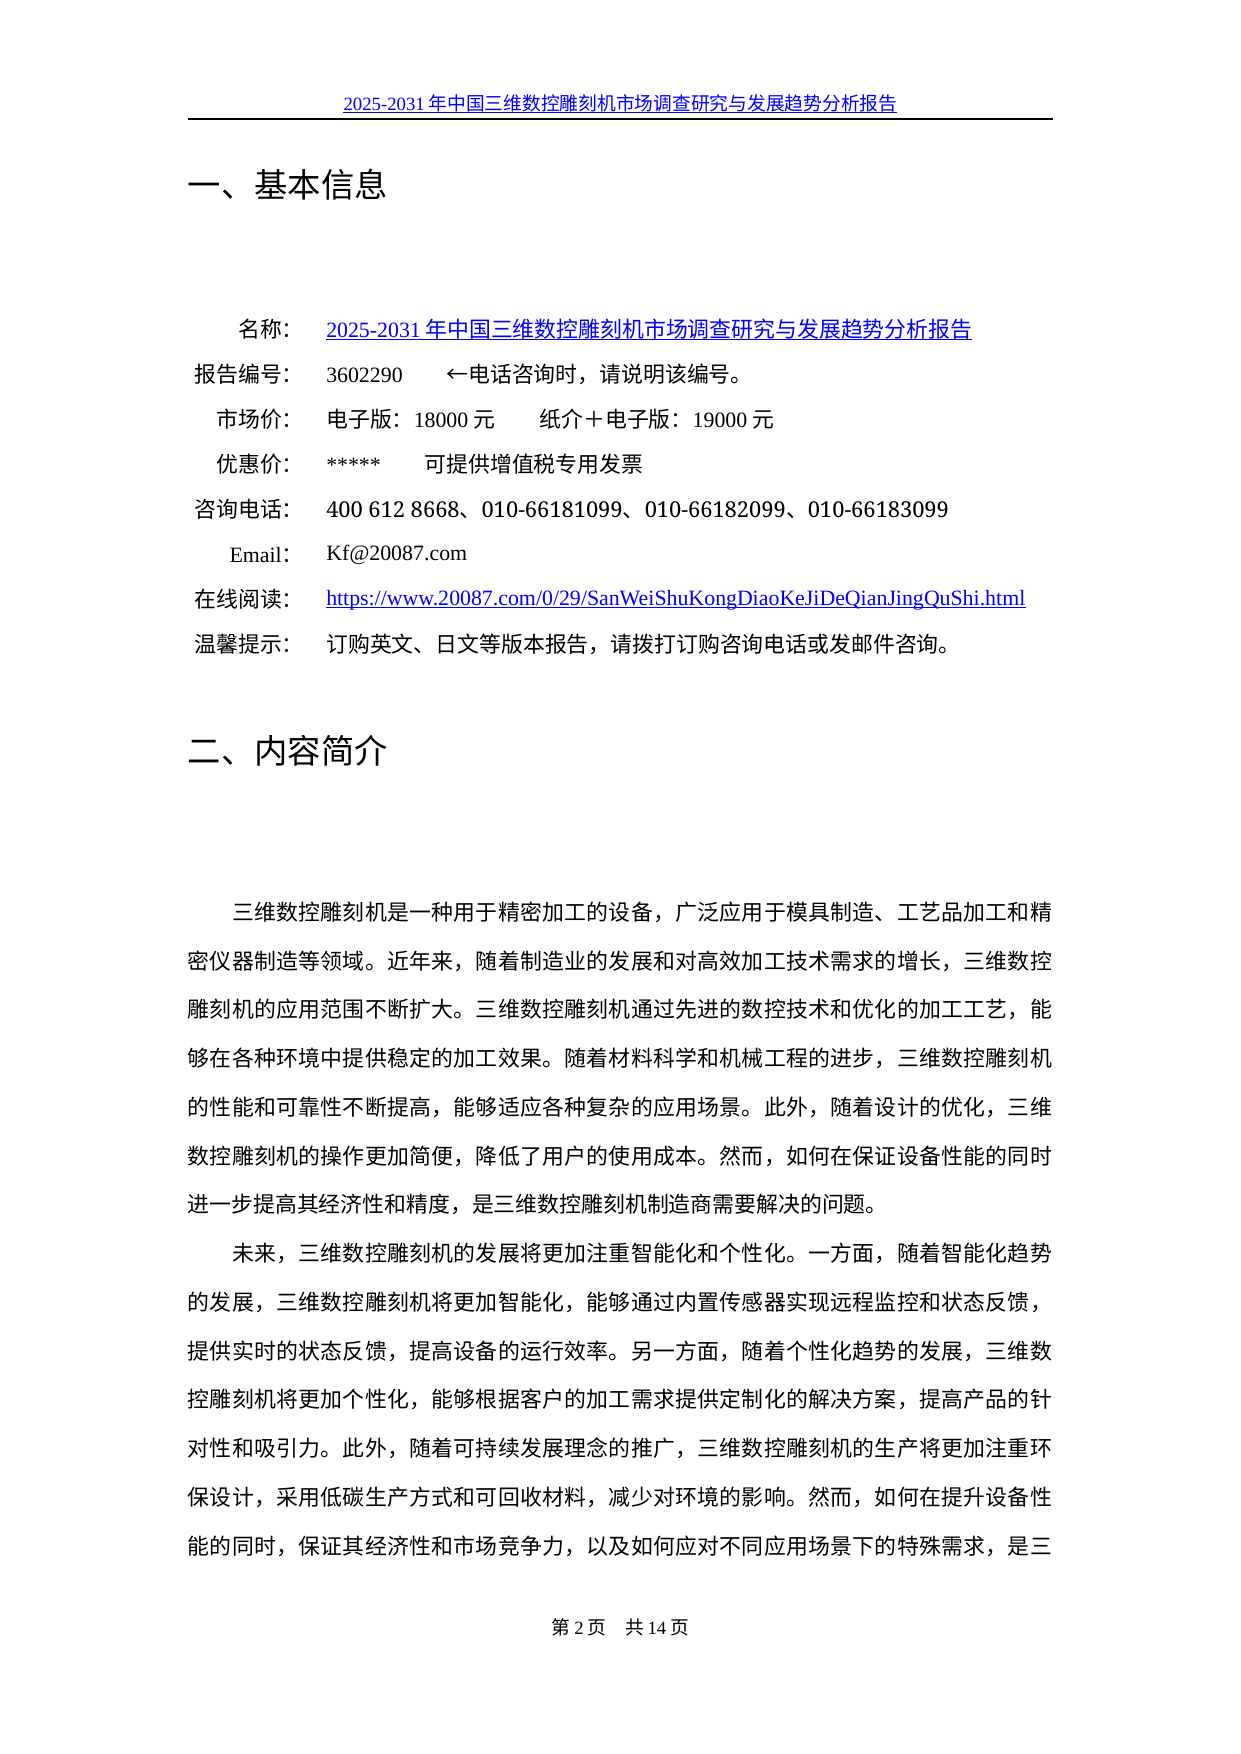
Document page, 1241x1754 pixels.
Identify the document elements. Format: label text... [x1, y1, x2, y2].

table_cell Kf@20087.com [315, 537, 1073, 582]
table_cell 订购英文、日文等版本报告，请拨打订购咨询电话或发邮件咨询。 [315, 627, 1073, 672]
table_cell ***** 可提供增值税专用发票 [315, 447, 1073, 492]
table_cell 优惠价： [167, 447, 315, 492]
table_cell 市场价： [167, 402, 315, 447]
title 一、基本信息 [187, 150, 1053, 215]
table_cell 电子版：18000 元 纸介＋电子版：19000 元 [315, 402, 1073, 447]
table_cell 400 612 8668、010-66181099、010-66182099、010-66183099 [315, 492, 1073, 537]
title 二、内容简介 [187, 717, 1053, 782]
table_cell 报告编号： [167, 357, 315, 402]
table_cell 温馨提示： [167, 627, 315, 672]
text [187, 894, 1053, 1561]
table_header 名称： [167, 312, 315, 357]
table_header 2025-2031年中国三维数控雕刻机市场调查研究与发展趋势分析报告 [315, 312, 1073, 357]
table_cell [315, 582, 1073, 627]
table_cell 在线阅读： [167, 582, 315, 627]
table_cell 3602290 ←电话咨询时，请说明该编号。 [315, 357, 1073, 402]
table_cell 咨询电话： [167, 492, 315, 537]
table_cell Email： [167, 537, 315, 582]
